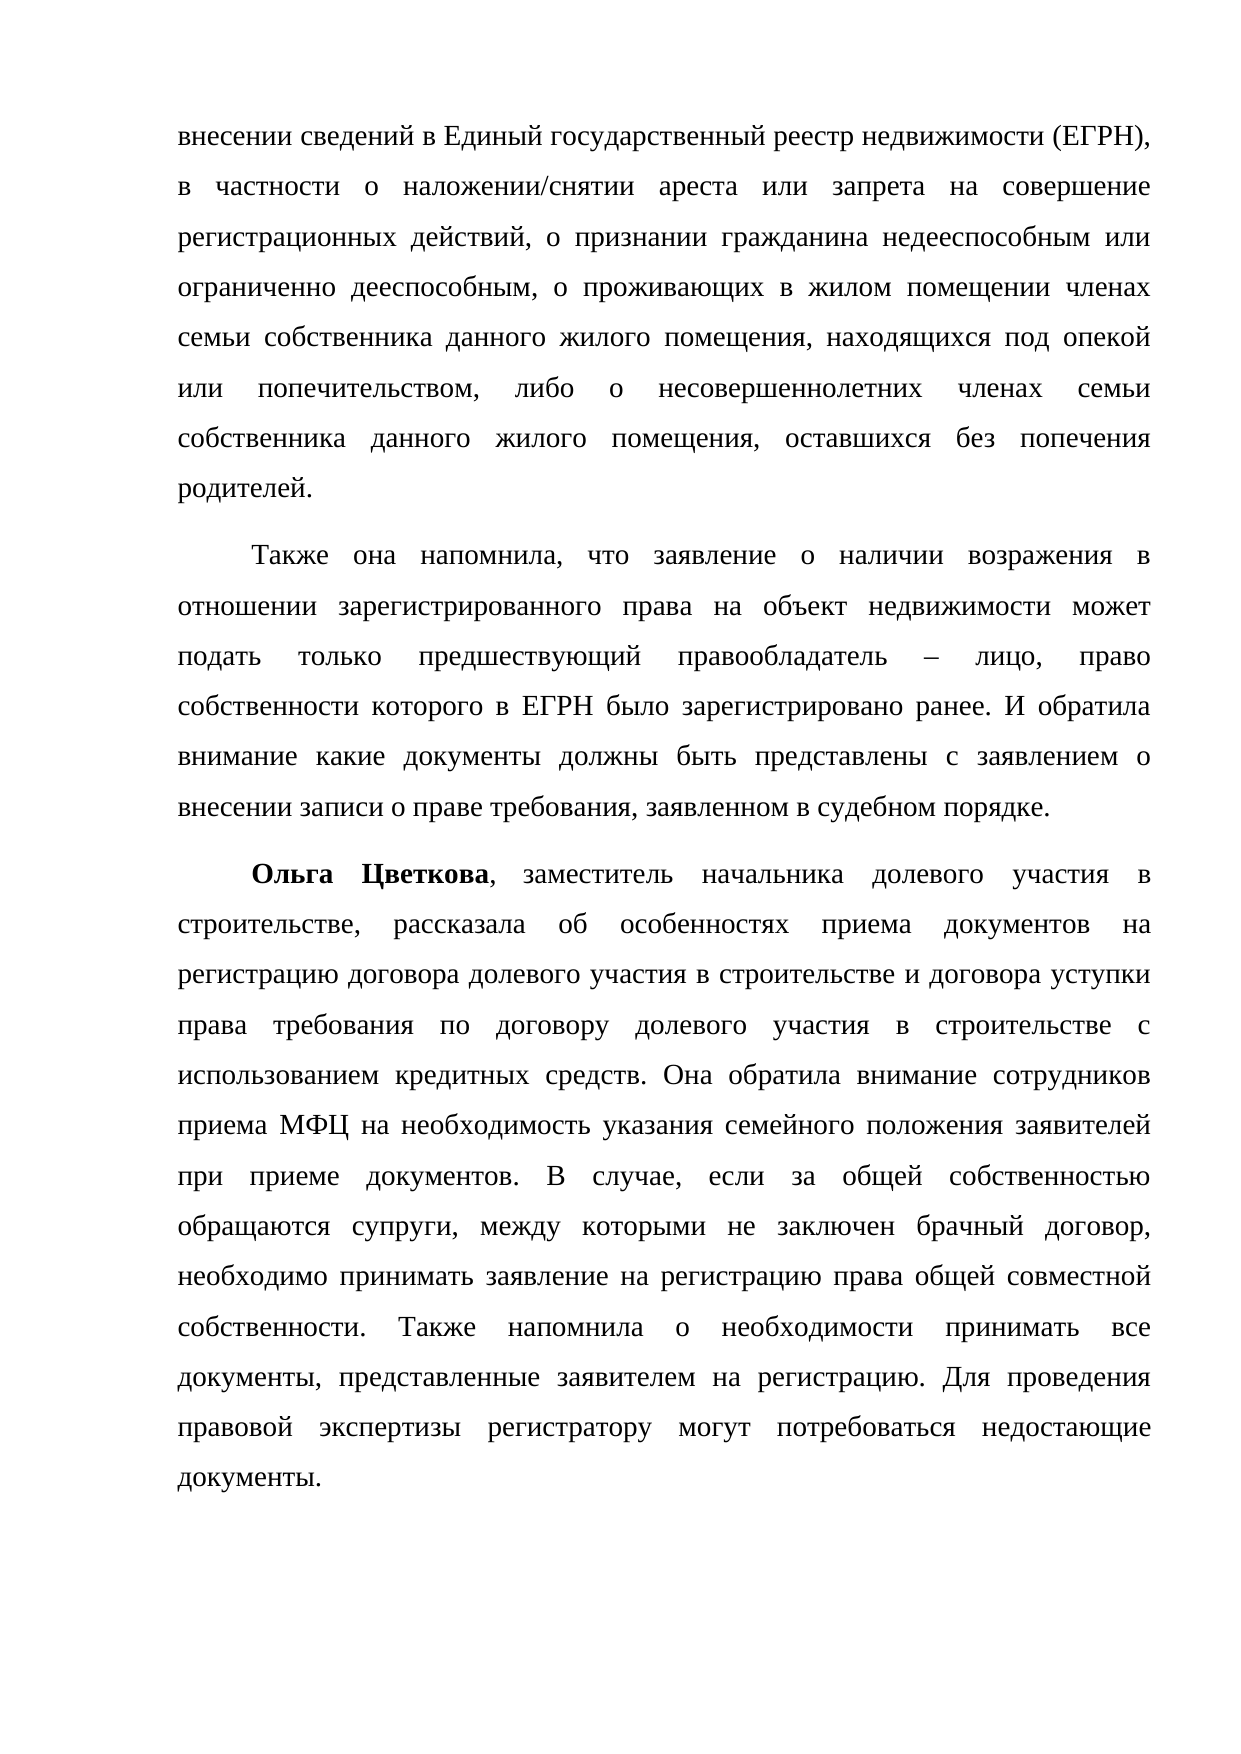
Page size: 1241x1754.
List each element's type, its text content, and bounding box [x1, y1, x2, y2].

text Также она напомнила, что заявление о наличии возражения в отношении зарегистрированного права на объект недвижимости может подать только предшествующий правообладатель – лицо, право собственности которого в ЕГРН было зарегистрировано ранее. И обратила внимание какие документы должны быть представлены с заявлением о внесении записи о праве требования, заявленном в судебном порядке. [177, 537, 1152, 822]
text Ольга Цветкова, заместитель начальника долевого участия в строительстве, рассказала об особенностях приема документов на регистрацию договора долевого участия в строительстве и договора уступки права требования по договору долевого участия в строительстве с использованием кредитных средств. Она обратила внимание сотрудников приема МФЦ на необходимость указания семейного положения заявителей при приеме документов. В случае, если за общей собственностью обращаются супруги, между которыми не заключен брачный договор, необходимо принимать заявление на регистрацию права общей совместной собственности. Также напомнила о необходимости принимать все документы, представленные заявителем на регистрацию. Для проведения правовой экспертизы регистратору могут потребоваться недостающие документы. [177, 856, 1152, 1493]
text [177, 118, 1152, 504]
